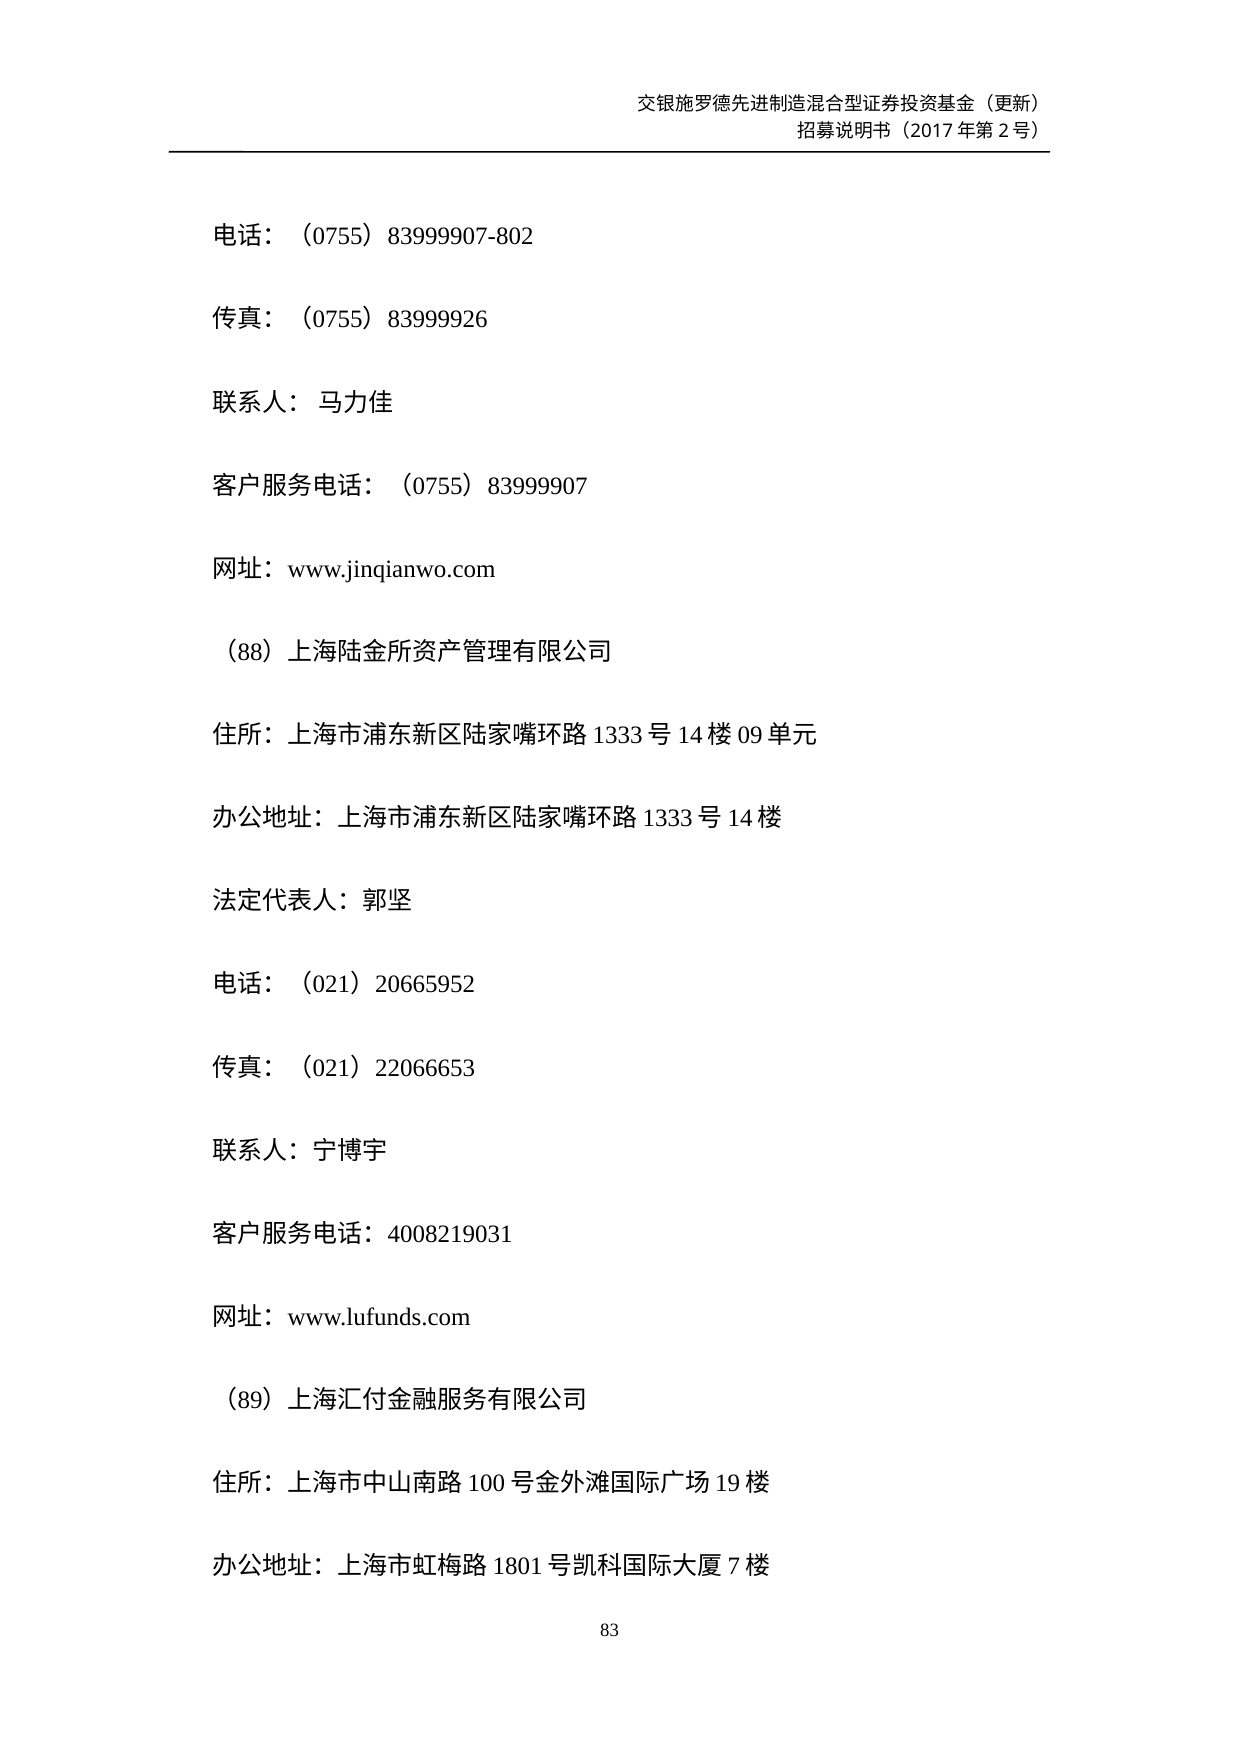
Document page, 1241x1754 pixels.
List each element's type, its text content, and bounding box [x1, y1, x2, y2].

text 电话：（0755）83999907-802 [169, 201, 1050, 266]
text 住所：上海市浦东新区陆家嘴环路1333号14楼09单元 [169, 700, 1050, 765]
text 法定代表人：郭坚 [169, 866, 1050, 931]
text 传真：（021）22066653 [169, 1033, 1050, 1098]
text （88）上海陆金所资产管理有限公司 [169, 617, 1050, 682]
text 传真：（0755）83999926 [169, 284, 1050, 349]
text （89）上海汇付金融服务有限公司 [169, 1365, 1050, 1430]
text 住所：上海市中山南路100号金外滩国际广场19楼 [169, 1448, 1050, 1513]
text 联系人：宁博宇 [169, 1116, 1050, 1181]
text 客户服务电话：4008219031 [169, 1199, 1050, 1264]
text 办公地址：上海市虹梅路1801号凯科国际大厦7楼 [169, 1531, 1050, 1596]
text 客户服务电话：（0755）83999907 [169, 451, 1050, 516]
text 电话：（021）20665952 [169, 949, 1050, 1014]
text 网址：www.jinqianwo.com [169, 534, 1050, 599]
text 办公地址：上海市浦东新区陆家嘴环路1333号14楼 [169, 783, 1050, 848]
text 网址：www.lufunds.com [169, 1282, 1050, 1347]
text 联系人： 马力佳 [169, 368, 1050, 433]
